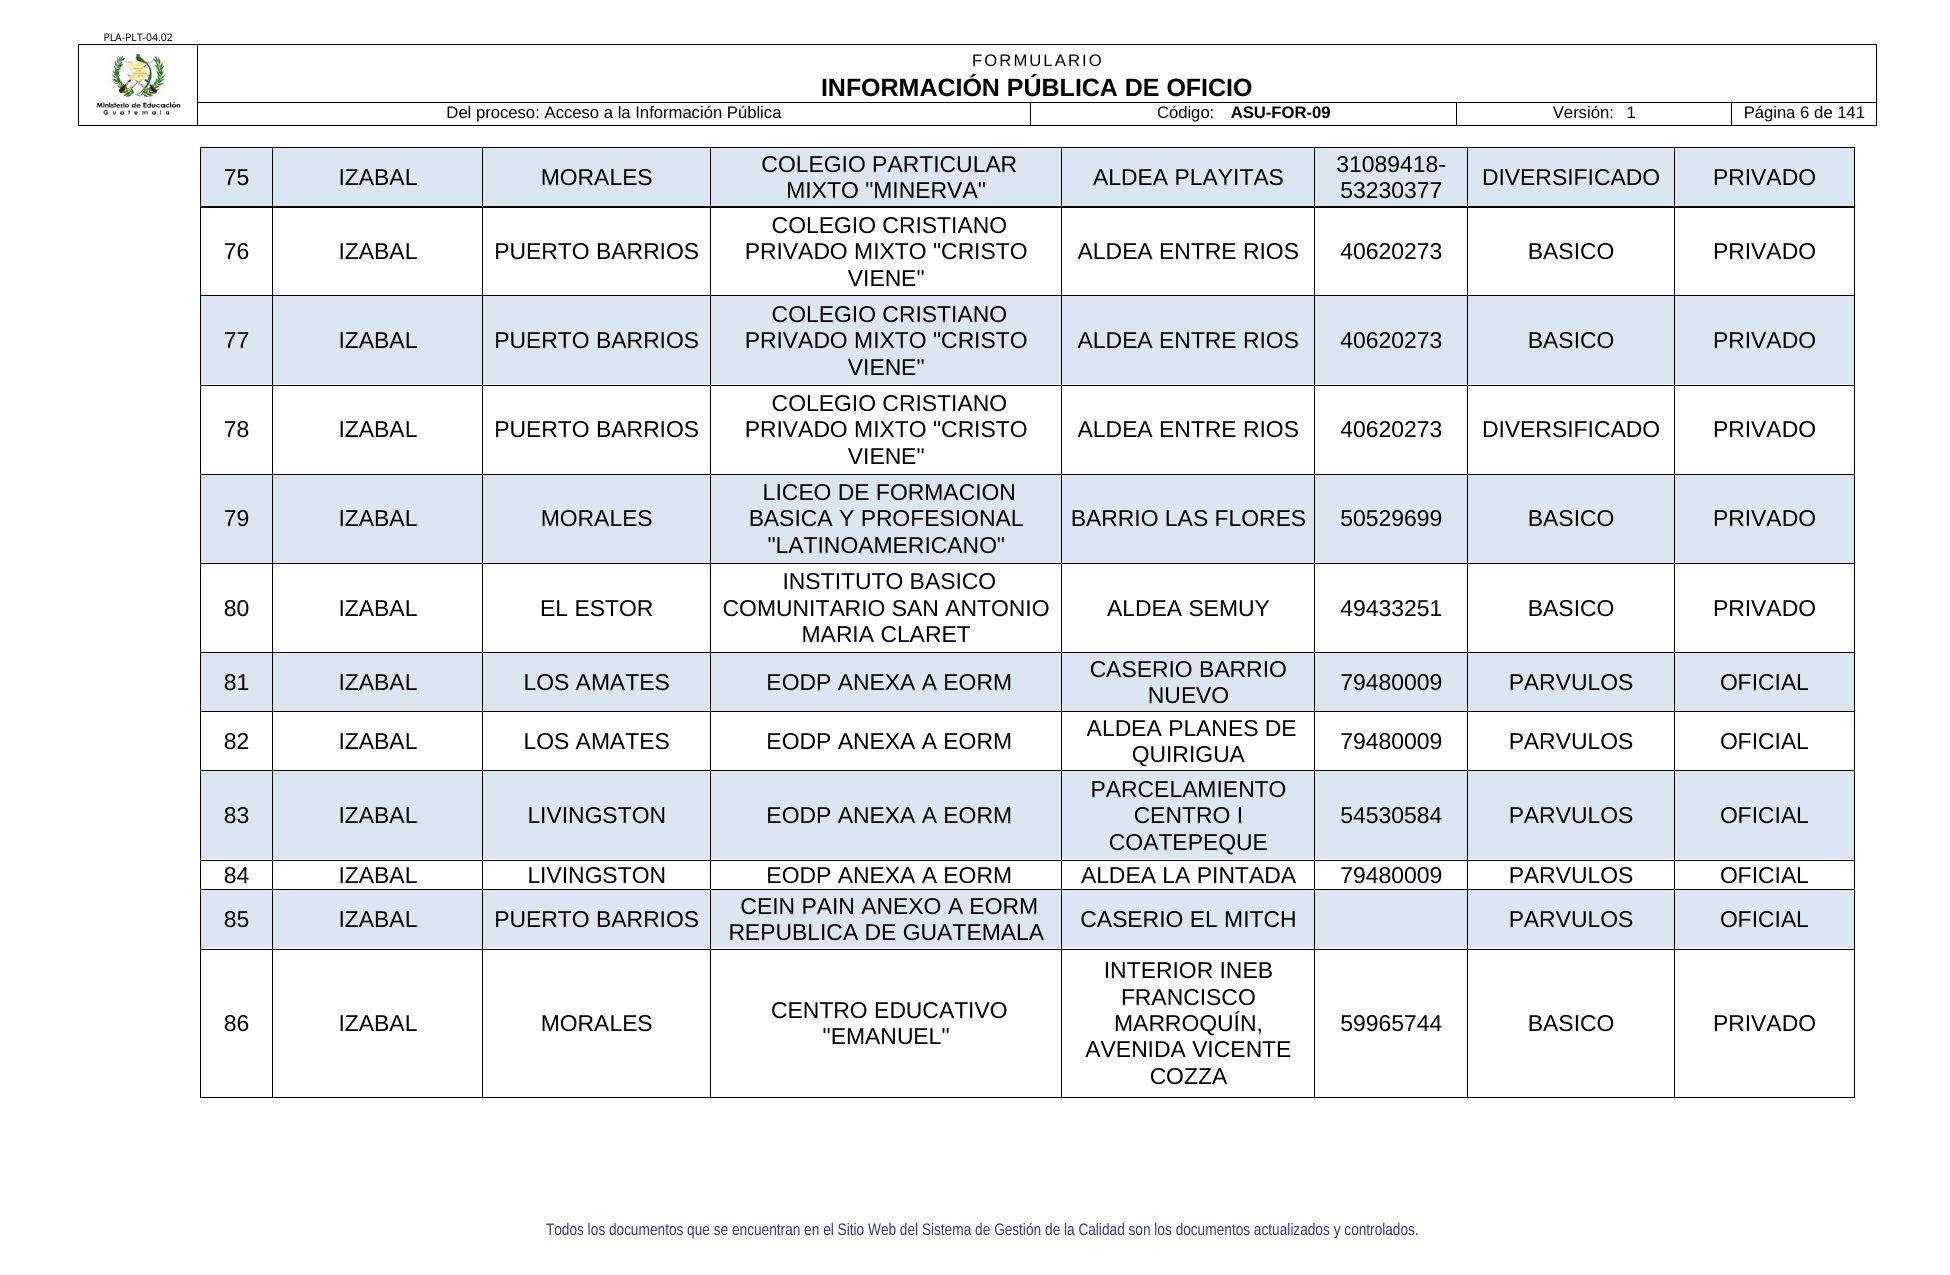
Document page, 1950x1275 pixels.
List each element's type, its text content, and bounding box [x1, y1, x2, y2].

table_cell IZABAL [273, 475, 482, 563]
table_cell 79480009 [1315, 712, 1467, 770]
table_cell 83 [201, 771, 272, 859]
table_cell EODP ANEXA A EORM [711, 712, 1061, 770]
table_cell INTERIOR INEB FRANCISCO MARROQUÍN, AVENIDA VICENTE COZZA [1062, 950, 1314, 1097]
table_cell 77 [201, 296, 272, 384]
table_cell BASICO [1468, 208, 1674, 295]
table_cell PARVULOS [1468, 653, 1674, 711]
table_cell ALDEA ENTRE RIOS [1062, 208, 1314, 295]
table_cell IZABAL [273, 564, 482, 652]
table_cell 31089418-53230377 [1315, 148, 1467, 206]
table_cell IZABAL [273, 386, 482, 473]
table_cell COLEGIO CRISTIANO PRIVADO MIXTO "CRISTO VIENE" [711, 208, 1061, 295]
table_cell PARVULOS [1468, 890, 1674, 948]
table_cell LICEO DE FORMACION BASICA Y PROFESIONAL "LATINOAMERICANO" [711, 475, 1061, 563]
picture [95, 51, 181, 117]
table_cell DIVERSIFICADO [1468, 386, 1674, 473]
table_cell DIVERSIFICADO [1468, 148, 1674, 206]
table_cell [1315, 890, 1467, 948]
table_cell CEIN PAIN ANEXO A EORM REPUBLICA DE GUATEMALA [711, 890, 1061, 948]
table_cell ALDEA ENTRE RIOS [1062, 296, 1314, 384]
table_cell 82 [201, 712, 272, 770]
table_cell BASICO [1468, 475, 1674, 563]
table_cell IZABAL [273, 712, 482, 770]
table_cell BASICO [1468, 564, 1674, 652]
table_cell IZABAL [273, 653, 482, 711]
table_cell PUERTO BARRIOS [483, 296, 710, 384]
table_cell LIVINGSTON [483, 771, 710, 859]
table_cell ALDEA ENTRE RIOS [1062, 386, 1314, 473]
table_cell PRIVADO [1675, 950, 1854, 1097]
table_cell BARRIO LAS FLORES [1062, 475, 1314, 563]
table_cell PRIVADO [1675, 475, 1854, 563]
table_cell CASERIO EL MITCH [1062, 890, 1314, 948]
table_cell 79 [201, 475, 272, 563]
table_cell PRIVADO [1675, 564, 1854, 652]
table_cell CENTRO EDUCATIVO "EMANUEL" [711, 950, 1061, 1097]
table_cell IZABAL [273, 208, 482, 295]
table_cell OFICIAL [1675, 771, 1854, 859]
table_cell EODP ANEXA A EORM [711, 771, 1061, 859]
table_cell IZABAL [273, 890, 482, 948]
table_cell PARVULOS [1468, 771, 1674, 859]
table_cell 80 [201, 564, 272, 652]
table_cell OFICIAL [1675, 653, 1854, 711]
table_cell OFICIAL [1675, 861, 1854, 889]
table_cell ALDEA PLANES DE QUIRIGUA [1062, 712, 1314, 770]
table_cell 86 [201, 950, 272, 1097]
table_cell LOS AMATES [483, 712, 710, 770]
table_cell LOS AMATES [483, 653, 710, 711]
table_cell 75 [201, 148, 272, 206]
table_cell IZABAL [273, 861, 482, 889]
table_cell INSTITUTO BASICO COMUNITARIO SAN ANTONIO MARIA CLARET [711, 564, 1061, 652]
table_cell 81 [201, 653, 272, 711]
table_cell PUERTO BARRIOS [483, 208, 710, 295]
table_cell COLEGIO CRISTIANO PRIVADO MIXTO "CRISTO VIENE" [711, 296, 1061, 384]
table_cell COLEGIO PARTICULAR MIXTO "MINERVA" [711, 148, 1061, 206]
table_cell MORALES [483, 148, 710, 206]
table_cell 40620273 [1315, 386, 1467, 473]
table_cell COLEGIO CRISTIANO PRIVADO MIXTO "CRISTO VIENE" [711, 386, 1061, 473]
table_cell 40620273 [1315, 208, 1467, 295]
table_cell 76 [201, 208, 272, 295]
table_cell CASERIO BARRIO NUEVO [1062, 653, 1314, 711]
table_cell OFICIAL [1675, 890, 1854, 948]
table_cell IZABAL [273, 950, 482, 1097]
table_cell 40620273 [1315, 296, 1467, 384]
table_cell 84 [201, 861, 272, 889]
table_cell 50529699 [1315, 475, 1467, 563]
table_cell EODP ANEXA A EORM [711, 653, 1061, 711]
table_cell IZABAL [273, 771, 482, 859]
table_cell 85 [201, 890, 272, 948]
table_cell PUERTO BARRIOS [483, 386, 710, 473]
table_cell IZABAL [273, 296, 482, 384]
table_cell ALDEA LA PINTADA [1062, 861, 1314, 889]
table_cell 78 [201, 386, 272, 473]
table_cell MORALES [483, 950, 710, 1097]
table_cell PUERTO BARRIOS [483, 890, 710, 948]
table_cell PRIVADO [1675, 208, 1854, 295]
table_cell IZABAL [273, 148, 482, 206]
table_cell PARVULOS [1468, 712, 1674, 770]
table_cell 79480009 [1315, 861, 1467, 889]
table_cell MORALES [483, 475, 710, 563]
table_cell 49433251 [1315, 564, 1467, 652]
table_cell 79480009 [1315, 653, 1467, 711]
table_cell ALDEA PLAYITAS [1062, 148, 1314, 206]
table_cell PARCELAMIENTO CENTRO I COATEPEQUE [1062, 771, 1314, 859]
table_cell PRIVADO [1675, 148, 1854, 206]
table_cell LIVINGSTON [483, 861, 710, 889]
table_cell ALDEA SEMUY [1062, 564, 1314, 652]
table_cell PARVULOS [1468, 861, 1674, 889]
table_cell OFICIAL [1675, 712, 1854, 770]
table_cell PRIVADO [1675, 386, 1854, 473]
table_cell EL ESTOR [483, 564, 710, 652]
table_cell 54530584 [1315, 771, 1467, 859]
table_cell 59965744 [1315, 950, 1467, 1097]
table_cell PRIVADO [1675, 296, 1854, 384]
table_cell EODP ANEXA A EORM [711, 861, 1061, 889]
table_cell BASICO [1468, 296, 1674, 384]
table_cell BASICO [1468, 950, 1674, 1097]
